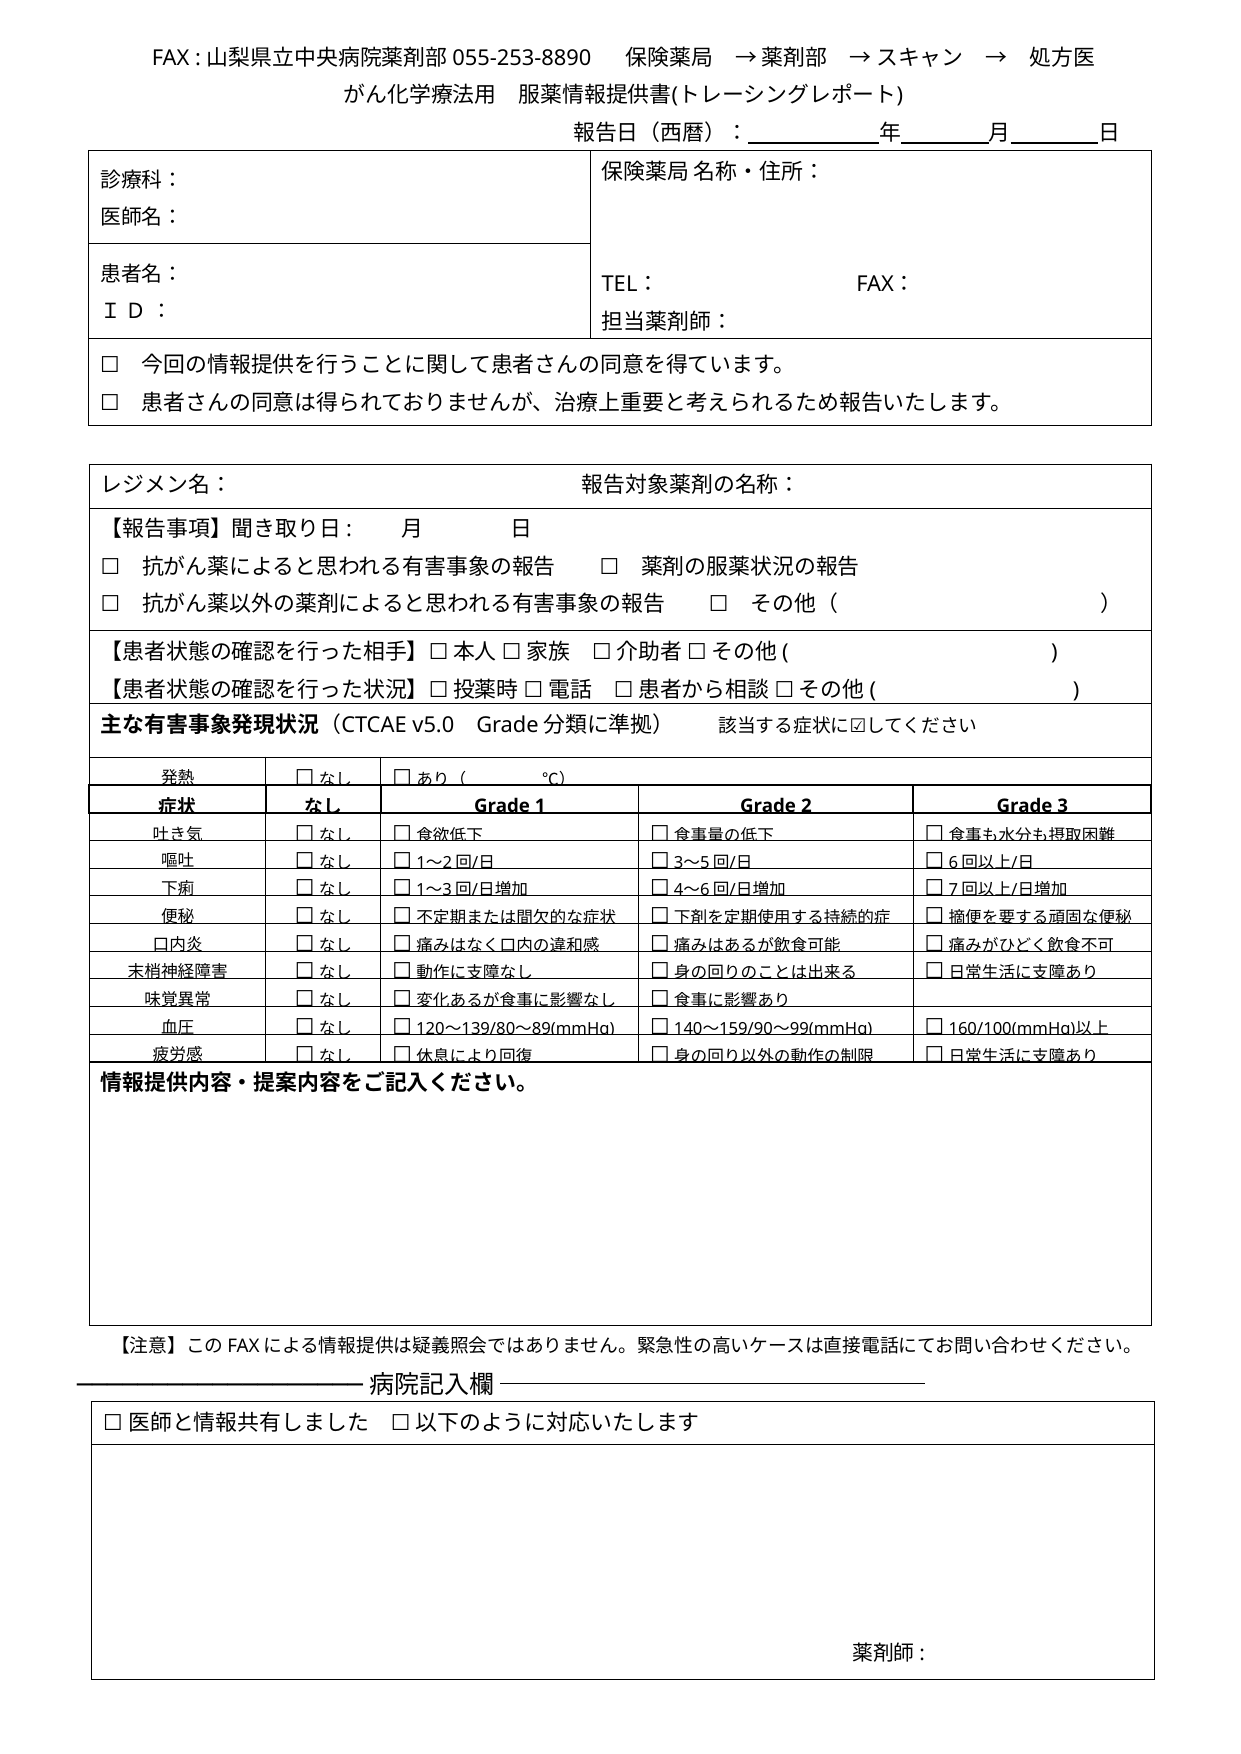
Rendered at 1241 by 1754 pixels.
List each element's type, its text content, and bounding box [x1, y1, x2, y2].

table_cell 食事量の低下 [639, 814, 913, 840]
text がん化学療法用 服薬情報提供書(トレーシングレポート) [77, 75, 1169, 112]
table_cell 便秘 [90, 896, 265, 923]
table_cell なし [266, 758, 380, 784]
table_cell 7回以上/日増加 [914, 869, 1151, 895]
table_cell Grade 3 [914, 786, 1150, 812]
table_cell なし [267, 786, 380, 812]
table_header 診療科： 医師名： [89, 151, 590, 243]
table_cell 疲労感 [90, 1035, 265, 1061]
table_cell 1～2回/日 [381, 841, 638, 867]
table_cell 味覚異常 [90, 979, 265, 1006]
table_cell なし [266, 924, 380, 951]
table_cell 食欲低下 [381, 814, 638, 840]
table_header 保険薬局 名称・住所： TEL： FAX： 担当薬剤師： [591, 151, 1151, 338]
table_cell なし [266, 1035, 380, 1061]
table_cell 痛みはなく口内の違和感 [381, 924, 638, 951]
text 報告日（西暦）： 年 月 日 [77, 112, 1120, 150]
table_cell なし [266, 841, 380, 867]
table_cell 6回以上/日 [914, 841, 1151, 867]
table_cell 末梢神経障害 [90, 952, 265, 978]
table_cell 発熱 [90, 758, 265, 784]
text ─────────────────── 病院記入欄 ───────────────── [77, 1363, 1142, 1401]
table_cell なし [266, 979, 380, 1006]
table_cell 血圧 [90, 1007, 265, 1034]
table_cell 痛みがひどく飲食不可 [914, 924, 1151, 951]
table_cell 主な有害事象発現状況（CTCAE v5.0 Grade分類に準拠） 該当する症状に☑してください [90, 704, 1151, 757]
table_cell 下痢 [90, 869, 265, 895]
table_cell 身の回り以外の動作の制限 [639, 1035, 913, 1061]
table_cell 今回の情報提供を行うことに関して患者さんの同意を得ています。 患者さんの同意は得られておりませんが、治療上重要と考えられるため報告いたします。 [89, 339, 1151, 425]
table_cell 動作に支障なし [381, 952, 638, 978]
table_cell なし [266, 896, 380, 923]
table_cell 食事も水分も摂取困難 [914, 814, 1151, 840]
table_cell 160/100(mmHg)以上 [914, 1007, 1151, 1034]
table_cell 嘔吐 [90, 841, 265, 867]
table_cell なし [266, 814, 380, 840]
table_cell 口内炎 [90, 924, 265, 951]
table_cell Grade 2 [639, 786, 912, 812]
table_cell 休息により回復 [381, 1035, 638, 1061]
table_cell なし [266, 1007, 380, 1034]
table_cell 食事に影響あり [639, 979, 913, 1006]
text FAX : 山梨県立中央病院薬剤部 055-253-8890 保険薬局 → 薬剤部 → スキャン → 処方医 [77, 37, 1169, 75]
table_cell 【報告事項】聞き取り日 : 月 日 抗がん薬によると思われる有害事象の報告 薬剤の服薬状況の報告 抗がん薬以外の薬剤によると思われる有害事象の報告 その他（ ） [90, 509, 1151, 630]
table_cell 4～6回/日増加 [639, 869, 913, 895]
table_cell 吐き気 [90, 814, 265, 840]
table_cell 症状 [90, 786, 265, 812]
table_cell 変化あるが食事に影響なし [381, 979, 638, 1006]
table_cell 1～3回/日増加 [381, 869, 638, 895]
text 【注意】このFAXによる情報提供は疑義照会ではありません。緊急性の高いケースは直接電話にてお問い合わせください。 [77, 1326, 1142, 1363]
table_cell 摘便を要する頑固な便秘 [914, 896, 1151, 923]
table_cell 日常生活に支障あり [914, 1035, 1151, 1061]
table_cell 情報提供内容・提案内容をご記入ください。 [90, 1063, 1151, 1325]
table_cell 140～159/90～99(mmHg) [639, 1007, 913, 1034]
table_header レジメン名： 報告対象薬剤の名称： [90, 465, 1151, 507]
table_cell 身の回りのことは出来る [639, 952, 913, 978]
table_cell [914, 979, 1151, 1006]
table_cell なし [266, 869, 380, 895]
table_cell 下剤を定期使用する持続的症状 [639, 896, 913, 923]
table_cell 薬剤師 : [92, 1445, 1154, 1679]
table_cell あり（ ℃） [381, 758, 1151, 784]
table_cell 【患者状態の確認を行った相手】☐ 本人 ☐ 家族 ☐ 介助者 ☐ その他 ( ) 【患者状態の確認を行った状況】☐ 投薬時 ☐ 電話 ☐ 患者から相談 ☐ その他 ( ) [90, 631, 1151, 703]
table_cell 3～5回/日 [639, 841, 913, 867]
table_cell 日常生活に支障あり [914, 952, 1151, 978]
table_cell 患者名： Ｉ Ｄ ： [89, 244, 590, 338]
table_header 医師と情報共有しました 以下のように対応いたします [92, 1402, 1154, 1444]
table_cell なし [266, 952, 380, 978]
table_cell 不定期または間欠的な症状 [381, 896, 638, 923]
table_cell 120～139/80～89(mmHg) [381, 1007, 638, 1034]
table_cell 痛みはあるが飲食可能 [639, 924, 913, 951]
table_cell Grade 1 [382, 786, 638, 812]
